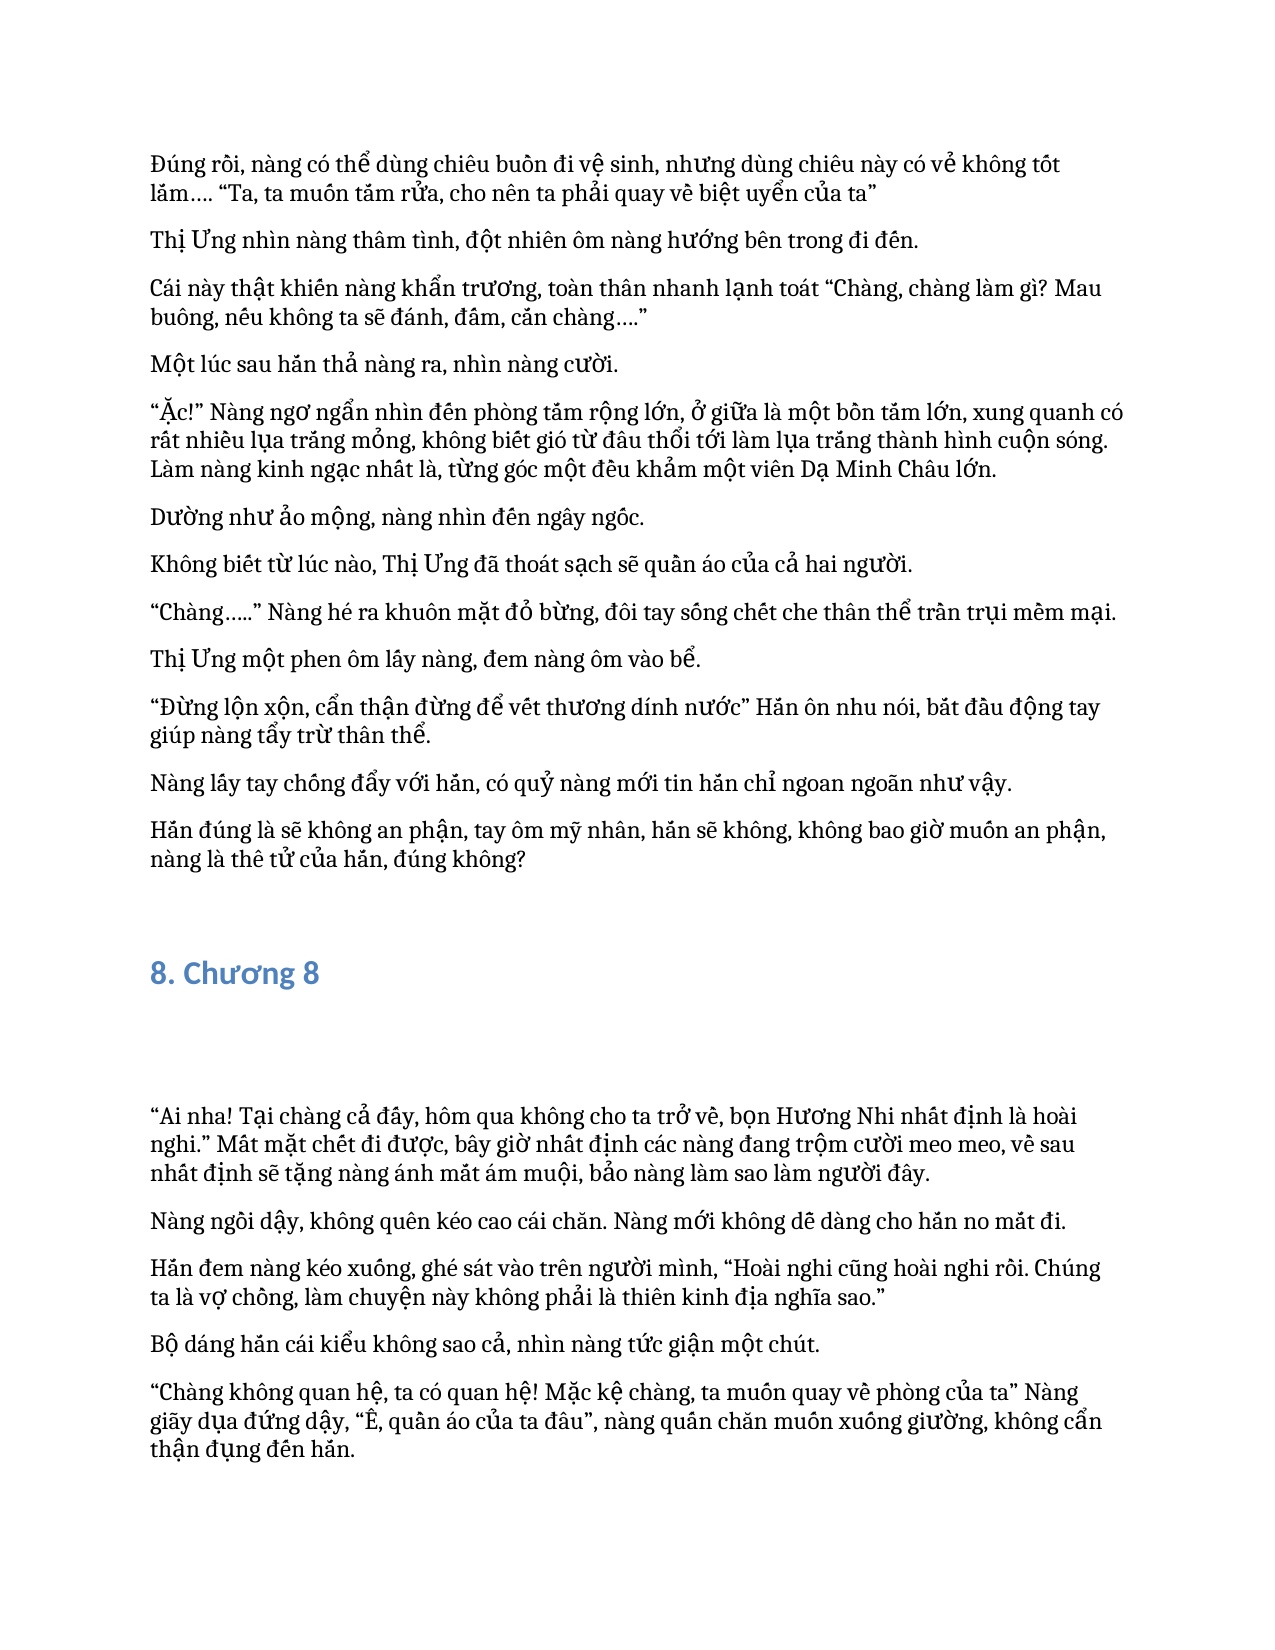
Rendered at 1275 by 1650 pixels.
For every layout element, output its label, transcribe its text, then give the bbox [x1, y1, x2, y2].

text “Ai nha! Tại chàng cả đấy, hôm qua không cho ta trở về, bọn Hương Nhi nhất định là hoài nghi.” Mất mặt chết đi được, bây giờ nhất định các nàng đang trộm cười meo meo, về sau nhất định sẽ tặng nàng ánh mắt ám muội, bảo nàng làm sao làm người đây. [150, 1102, 1125, 1188]
text Nàng lấy tay chống đẩy với hắn, có quỷ nàng mới tin hắn chỉ ngoan ngoãn như vậy. [150, 769, 1125, 797]
text Thị Ưng một phen ôm lấy nàng, đem nàng ôm vào bể. [150, 645, 1125, 674]
text Hắn đem nàng kéo xuống, ghé sát vào trên người mình, “Hoài nghi cũng hoài nghi rồi. Chúng ta là vợ chồng, làm chuyện này không phải là thiên kinh địa nghĩa sao.” [150, 1254, 1125, 1312]
text Một lúc sau hắn thả nàng ra, nhìn nàng cười. [150, 350, 1125, 379]
text “Chàng…..” Nàng hé ra khuôn mặt đỏ bừng, đôi tay sống chết che thân thể trần trụi mềm mại. [150, 597, 1125, 626]
text Bộ dáng hắn cái kiểu không sao cả, nhìn nàng tức giận một chút. [150, 1330, 1125, 1359]
text Dường như ảo mộng, nàng nhìn đến ngây ngốc. [150, 502, 1125, 531]
text “Chàng không quan hệ, ta có quan hệ! Mặc kệ chàng, ta muốn quay về phòng của ta” Nàng giãy dụa đứng dậy, “Ê, quần áo của ta đâu”, nàng quấn chăn muốn xuống giường, không cẩn thận đụng đến hắn. [150, 1378, 1125, 1464]
text Cái này thật khiến nàng khẩn trương, toàn thân nhanh lạnh toát “Chàng, chàng làm gì? Mau buông, nếu không ta sẽ đánh, đấm, cắn chàng….” [150, 274, 1125, 331]
subtitle 8. Chương 8 [150, 952, 1125, 993]
text “Ặc!” Nàng ngơ ngẩn nhìn đến phòng tắm rộng lớn, ở giữa là một bồn tắm lớn, xung quanh có rất nhiều lụa trắng mỏng, không biết gió từ đâu thổi tới làm lụa trắng thành hình cuộn sóng. Làm nàng kinh ngạc nhất là, từng góc một đều khảm một viên Dạ Minh Châu lớn. [150, 397, 1125, 484]
text Nàng ngồi dậy, không quên kéo cao cái chăn. Nàng mới không dễ dàng cho hắn no mắt đi. [150, 1207, 1125, 1235]
text “Đừng lộn xộn, cẩn thận đừng để vết thương dính nước” Hắn ôn nhu nói, bắt đầu động tay giúp nàng tẩy trừ thân thể. [150, 692, 1125, 750]
text Không biết từ lúc nào, Thị Ưng đã thoát sạch sẽ quần áo của cả hai người. [150, 550, 1125, 579]
text Đúng rồi, nàng có thể dùng chiêu buồn đi vệ sinh, nhưng dùng chiêu này có vẻ không tốt lắm…. “Ta, ta muốn tắm rửa, cho nên ta phải quay về biệt uyển của ta” [150, 150, 1125, 207]
text Thị Ưng nhìn nàng thâm tình, đột nhiên ôm nàng hướng bên trong đi đến. [150, 226, 1125, 255]
text Hắn đúng là sẽ không an phận, tay ôm mỹ nhân, hắn sẽ không, không bao giờ muốn an phận, nàng là thê tử của hắn, đúng không? [150, 816, 1125, 931]
